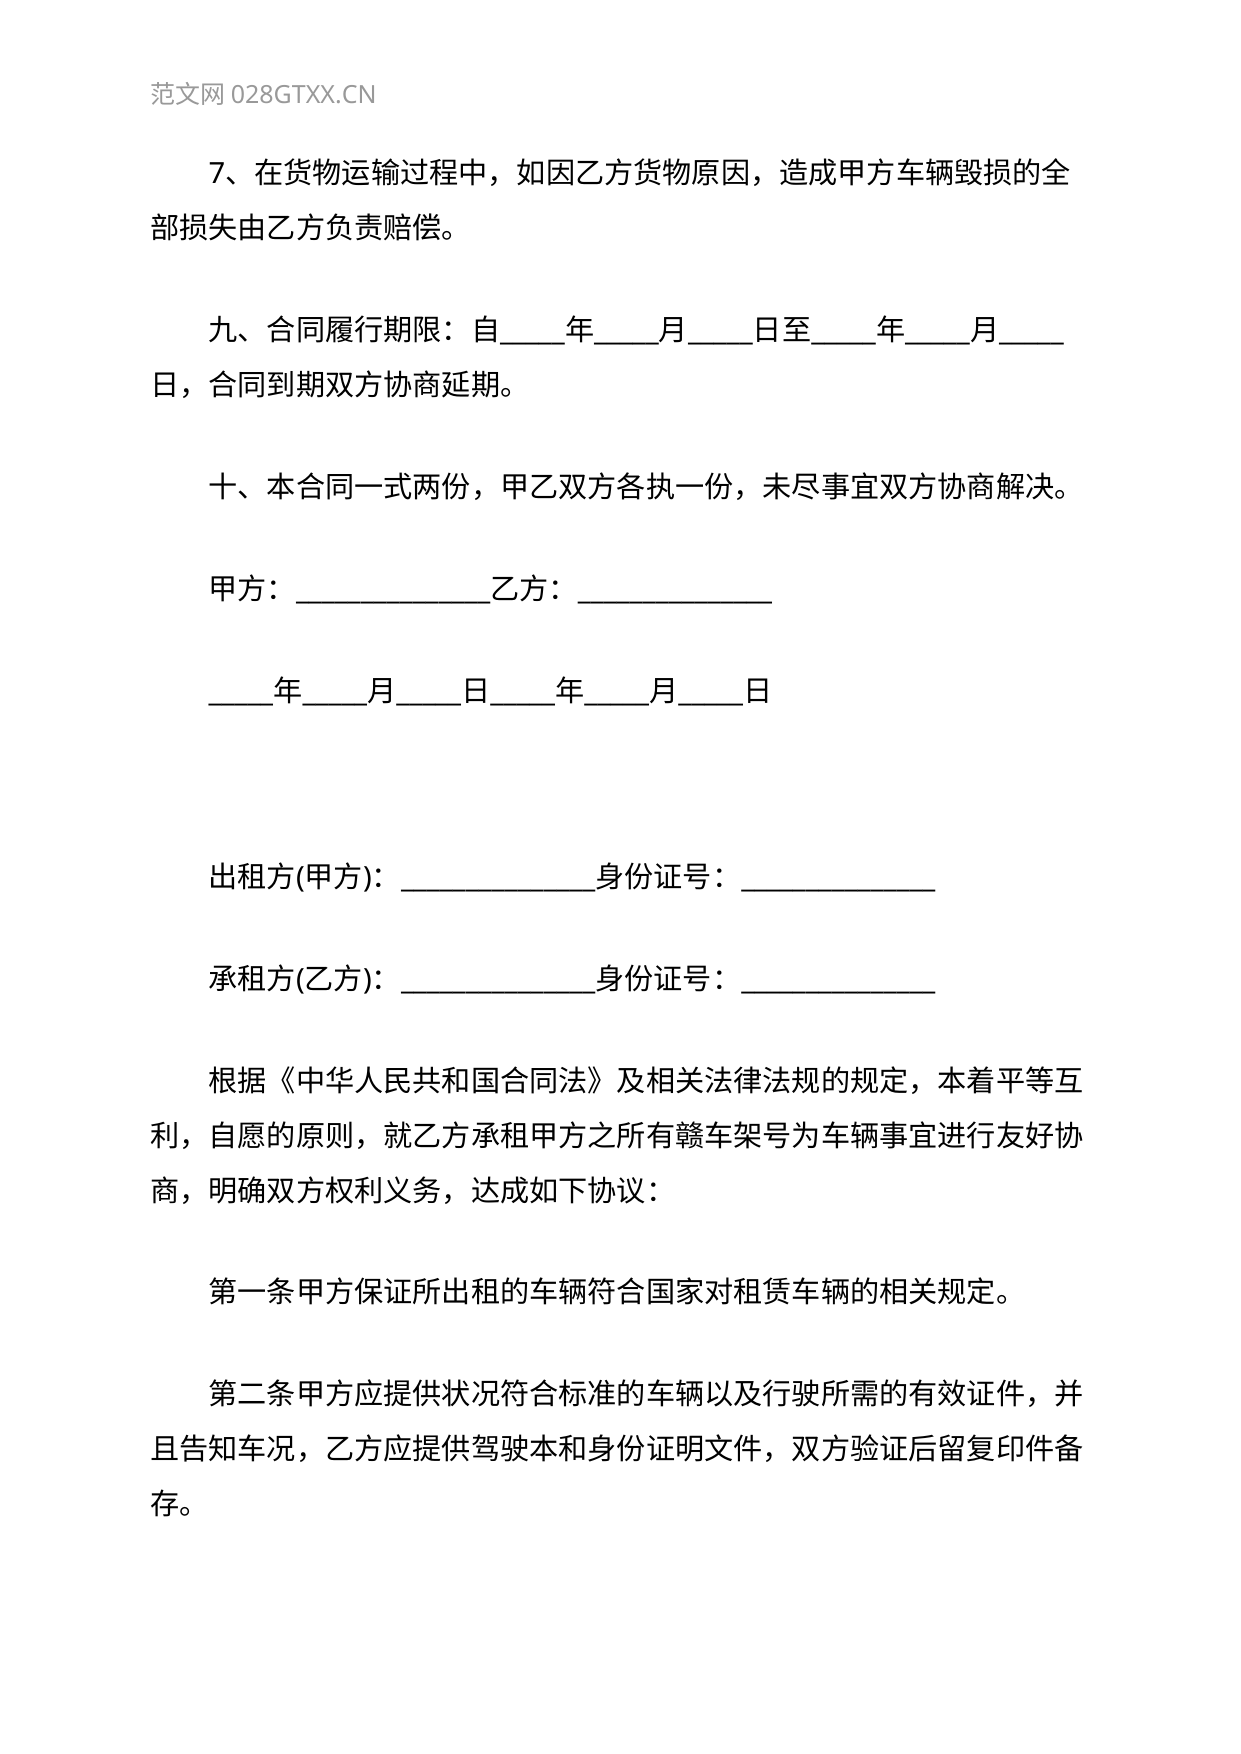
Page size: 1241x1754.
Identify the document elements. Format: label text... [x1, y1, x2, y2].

text 第二条甲方应提供状况符合标准的车辆以及行驶所需的有效证件，并且告知车况，乙方应提供驾驶本和身份证明文件，双方验证后留复印件备存。 [150, 1371, 1090, 1523]
text _____年_____月_____日_____年_____月_____日 [150, 667, 1090, 710]
text 承租方(乙方)：_______________身份证号：_______________ [150, 955, 1090, 998]
text 九、合同履行期限：自_____年_____月_____日至_____年_____月_____日，合同到期双方协商延期。 [150, 307, 1090, 404]
text 甲方：_______________乙方：_______________ [150, 565, 1090, 608]
text 根据《中华人民共和国合同法》及相关法律法规的规定，本着平等互利，自愿的原则，就乙方承租甲方之所有赣车架号为车辆事宜进行友好协商，明确双方权利义务，达成如下协议： [150, 1057, 1090, 1209]
text 7、在货物运输过程中，如因乙方货物原因，造成甲方车辆毁损的全部损失由乙方负责赔偿。 [150, 150, 1090, 247]
text 出租方(甲方)：_______________身份证号：_______________ [150, 853, 1090, 896]
text 十、本合同一式两份，甲乙双方各执一份，未尽事宜双方协商解决。 [150, 463, 1090, 506]
text 第一条甲方保证所出租的车辆符合国家对租赁车辆的相关规定。 [150, 1269, 1090, 1311]
